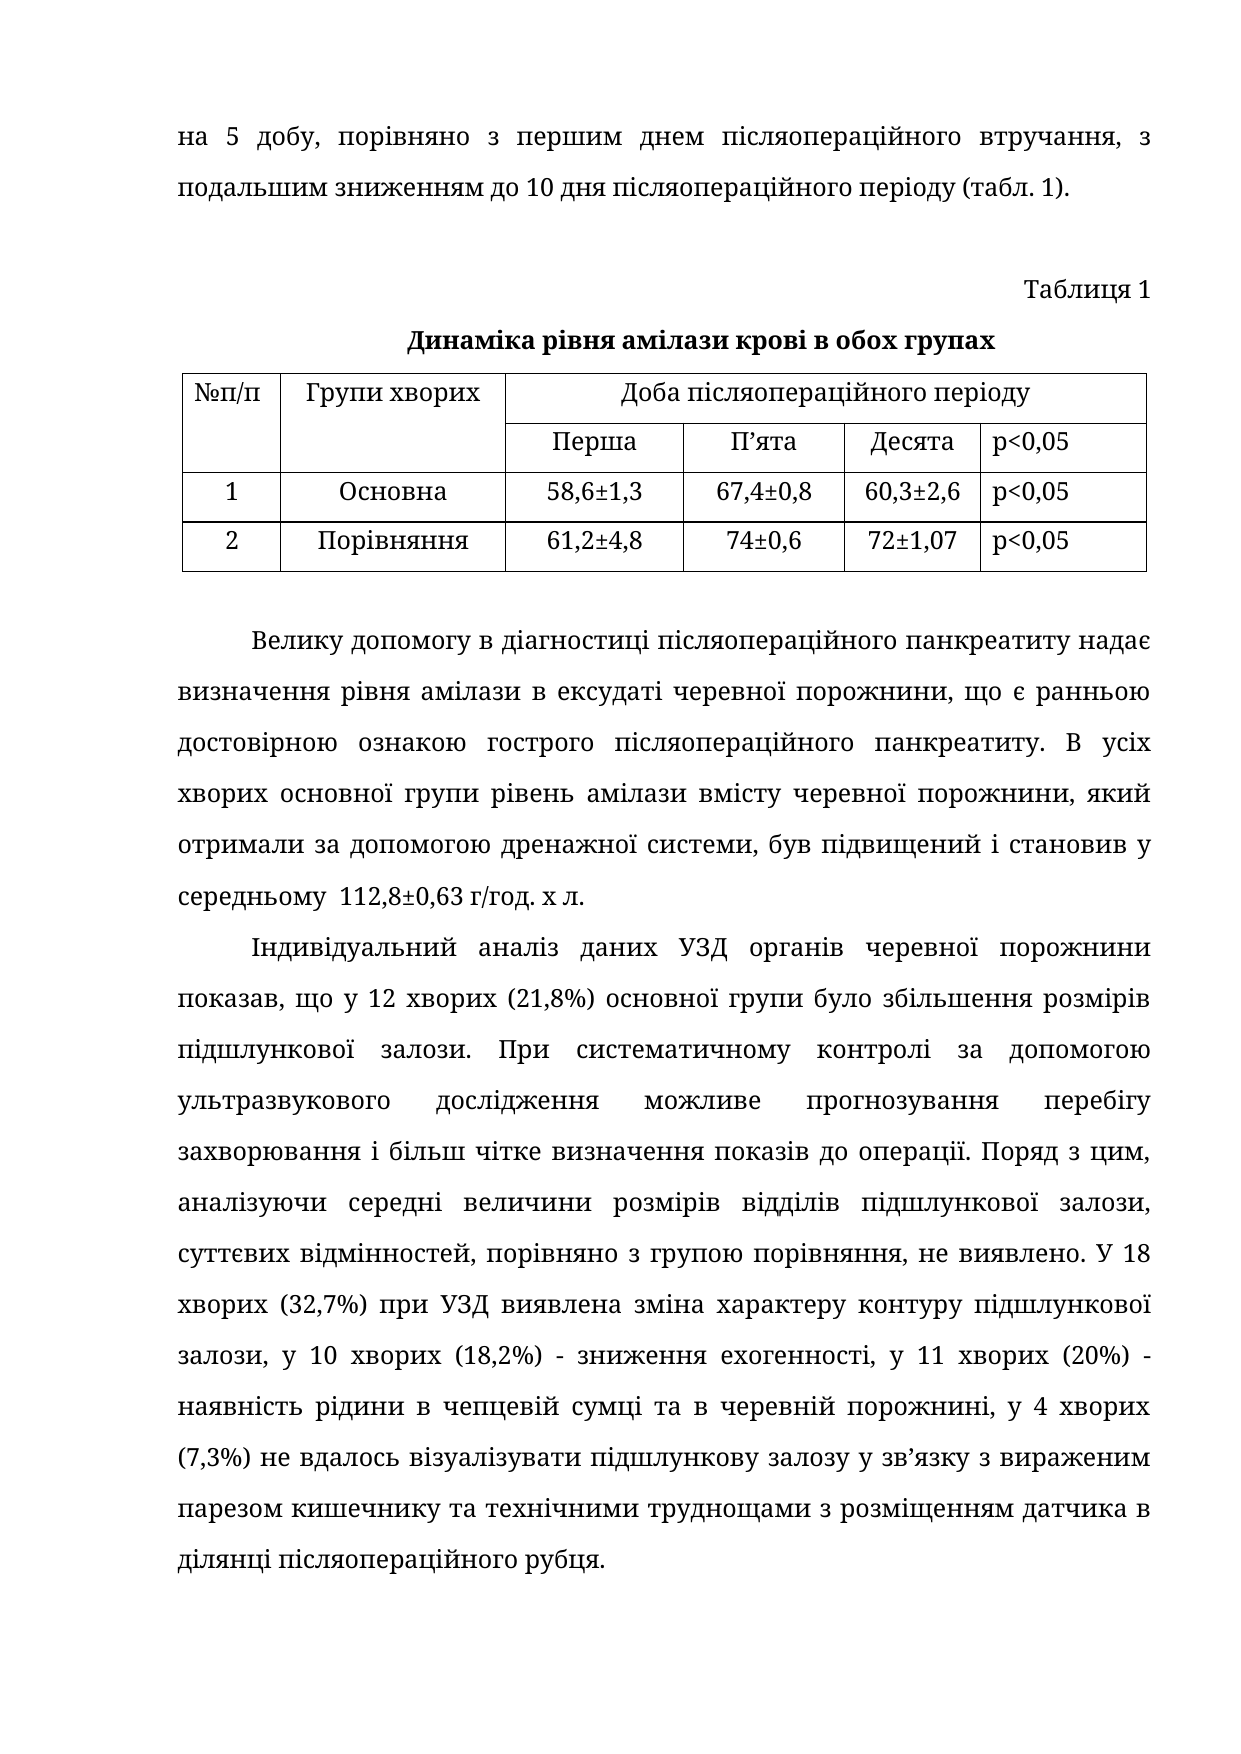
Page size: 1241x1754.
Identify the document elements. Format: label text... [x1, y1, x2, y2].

table_cell 74±0,6 [684, 523, 844, 571]
table_cell р<0,05 [981, 424, 1146, 472]
table_header Групи хворих [281, 374, 505, 472]
table_cell Десята [845, 424, 980, 472]
table_cell Основна [281, 473, 505, 521]
table_cell П’ята [684, 424, 844, 472]
table_header №п/п [183, 374, 280, 472]
table_cell Перша [506, 424, 683, 472]
table_cell р<0,05 [981, 473, 1146, 521]
table_cell 72±1,07 [845, 523, 980, 571]
text Динаміка рівня амілази крові в обох групах [177, 322, 1152, 356]
table_cell Порівняння [281, 523, 505, 571]
text Індивідуальний аналіз даних УЗД органів черевної порожнини показав, що у 12 хворих (21,8%) основної групи було збільшення розмірів підшлункової залози. При систематичному контролі за допомогою ультразвукового дослідження можливе прогнозування перебігу захворювання і більш чітке визначення показів до операції. Поряд з цим, аналізуючи середні величини розмірів відділів підшлункової залози, суттєвих відмінностей, порівняно з групою порівняння, не виявлено. У 18 хворих (32,7%) при УЗД виявлена зміна характеру контуру підшлункової залози, у 10 хворих (18,2%) - зниження ехогенності, у 11 хворих (20%) - наявність рідини в чепцевій сумці та в черевній порожнині, у 4 хворих (7,3%) не вдалось візуалізувати підшлункову залозу у зв’язку з вираженим парезом кишечнику та технічними труднощами з розміщенням датчика в ділянці післяопераційного рубця. [177, 929, 1152, 1576]
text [177, 118, 1152, 203]
table_cell 1 [183, 473, 280, 521]
text Велику допомогу в діагностиці післяопераційного панкреатиту надає визначення рівня амілази в ексудаті черевної порожнини, що є ранньою достовірною ознакою гострого післяопераційного панкреатиту. В усіх хворих основної групи рівень амілази вмісту черевної порожнини, який отримали за допомогою дренажної системи, був підвищений і становив у середньому 112,8±0,63 г/год. х л. [177, 623, 1152, 912]
table_header Доба післяопераційного періоду [506, 374, 1146, 423]
table_cell 67,4±0,8 [684, 473, 844, 521]
table_cell 60,3±2,6 [845, 473, 980, 521]
text Таблиця 1 [177, 271, 1152, 305]
table_cell 58,6±1,3 [506, 473, 683, 521]
table_cell р<0,05 [981, 523, 1146, 571]
table_cell 2 [183, 523, 280, 571]
table_cell 61,2±4,8 [506, 523, 683, 571]
